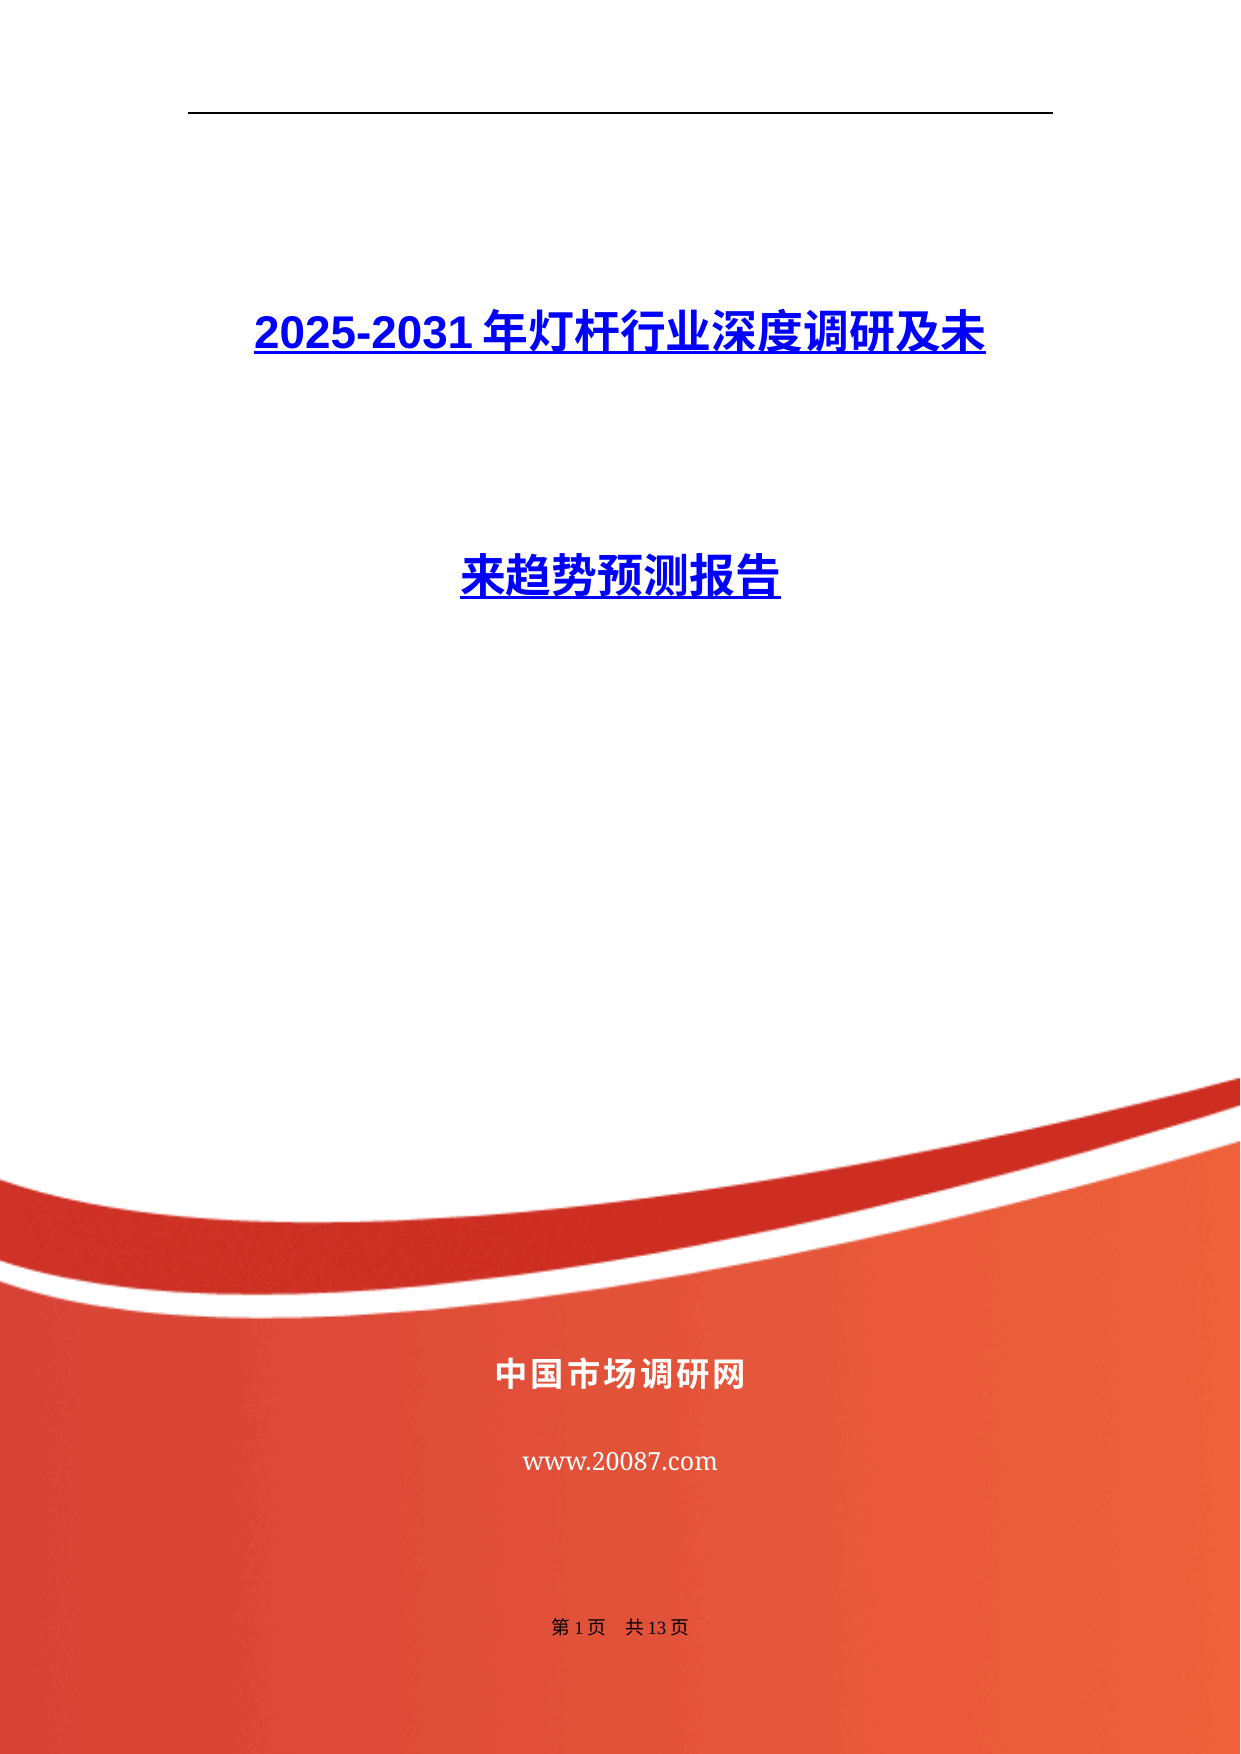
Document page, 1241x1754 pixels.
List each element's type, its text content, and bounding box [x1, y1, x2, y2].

picture [0, 1006, 1241, 1754]
text www.20087.com [187, 1428, 1053, 1493]
table_header 2025-2031年灯杆行业深度调研及未来趋势预测报告 [188, 207, 1053, 773]
subtitle 中国市场调研网 [187, 1339, 1053, 1404]
